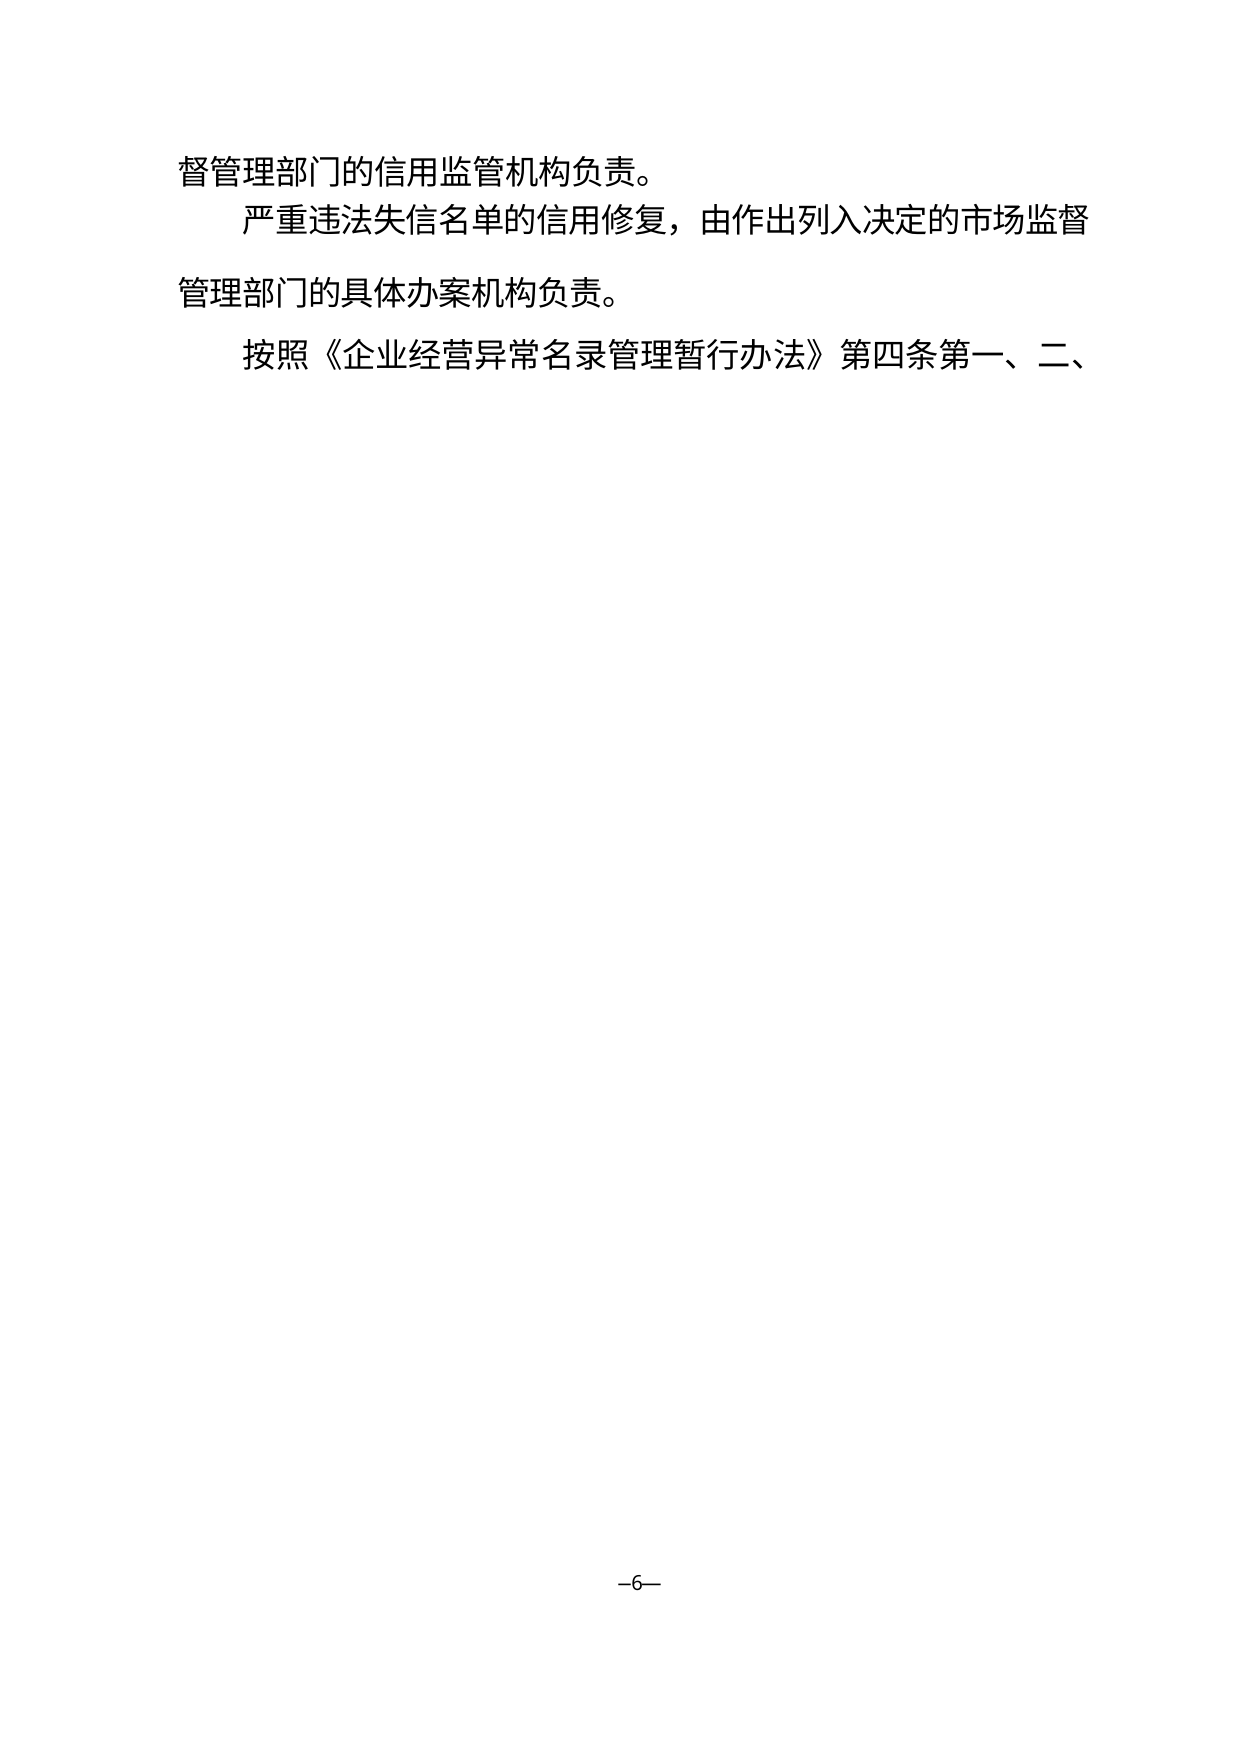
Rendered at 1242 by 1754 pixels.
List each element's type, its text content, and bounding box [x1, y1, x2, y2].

text 管理部门的具体办案机构负责。 [177, 270, 1121, 314]
text 严重违法失信名单的信用修复，由作出列入决定的市场监督 [243, 212, 1121, 270]
text 督管理部门的信用监管机构负责。 [177, 149, 1121, 193]
text 按照《企业经营异常名录管理暂行办法》第四条第一、二、 [243, 332, 1121, 377]
